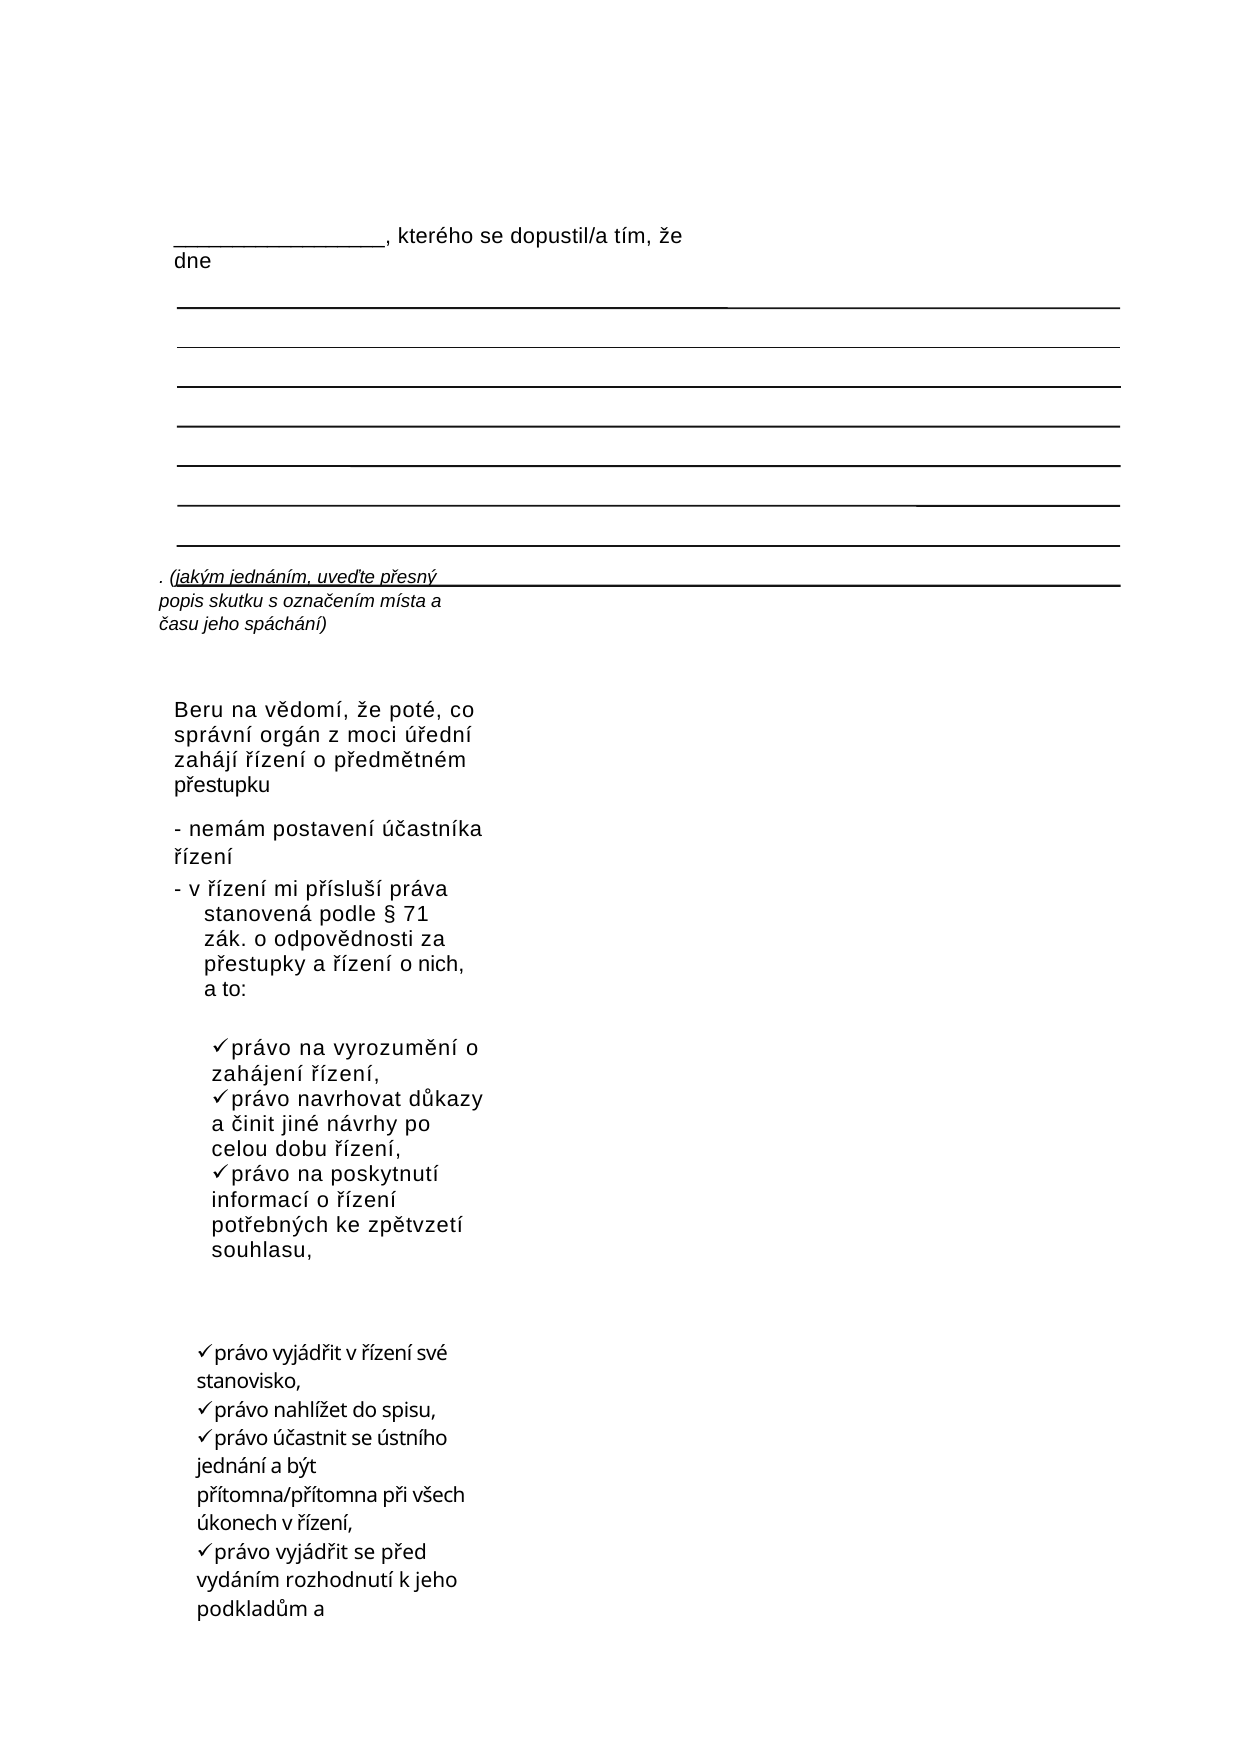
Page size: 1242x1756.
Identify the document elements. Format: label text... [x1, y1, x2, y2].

text . (jakým jednáním, uveďte přesný popis skutku s označením místa a času jeho spáchání) [159, 566, 486, 635]
list právo na poskytnutí informací o řízení potřebných ke zpětvzetí souhlasu, [211, 1161, 486, 1262]
text , kterého se dopustil/a tím, že dne [174, 223, 486, 273]
list právo vyjádřit se před vydáním rozhodnutí k jeho podkladům a [196, 1537, 486, 1622]
text - v řízení mi přísluší práva stanovená podle § 71 zák. o odpovědnosti za přestupky a řízení o nich, a to: [174, 876, 478, 1002]
text Beru na vědomí, že poté, co správní orgán z moci úřední zahájí řízení o předmětném přestupku [174, 697, 478, 798]
list právo účastnit se ústního jednání a být přítomna/přítomna při všech úkonech v řízení, [196, 1423, 486, 1537]
list právo navrhovat důkazy a činit jiné návrhy po celou dobu řízení, [211, 1086, 486, 1161]
text - nemám postavení účastníka řízení [174, 816, 486, 869]
list právo vyjádřit v řízení své stanovisko, [196, 1338, 486, 1395]
list právo nahlížet do spisu, [196, 1395, 486, 1423]
list právo na vyrozumění o zahájení řízení, [211, 1035, 486, 1086]
